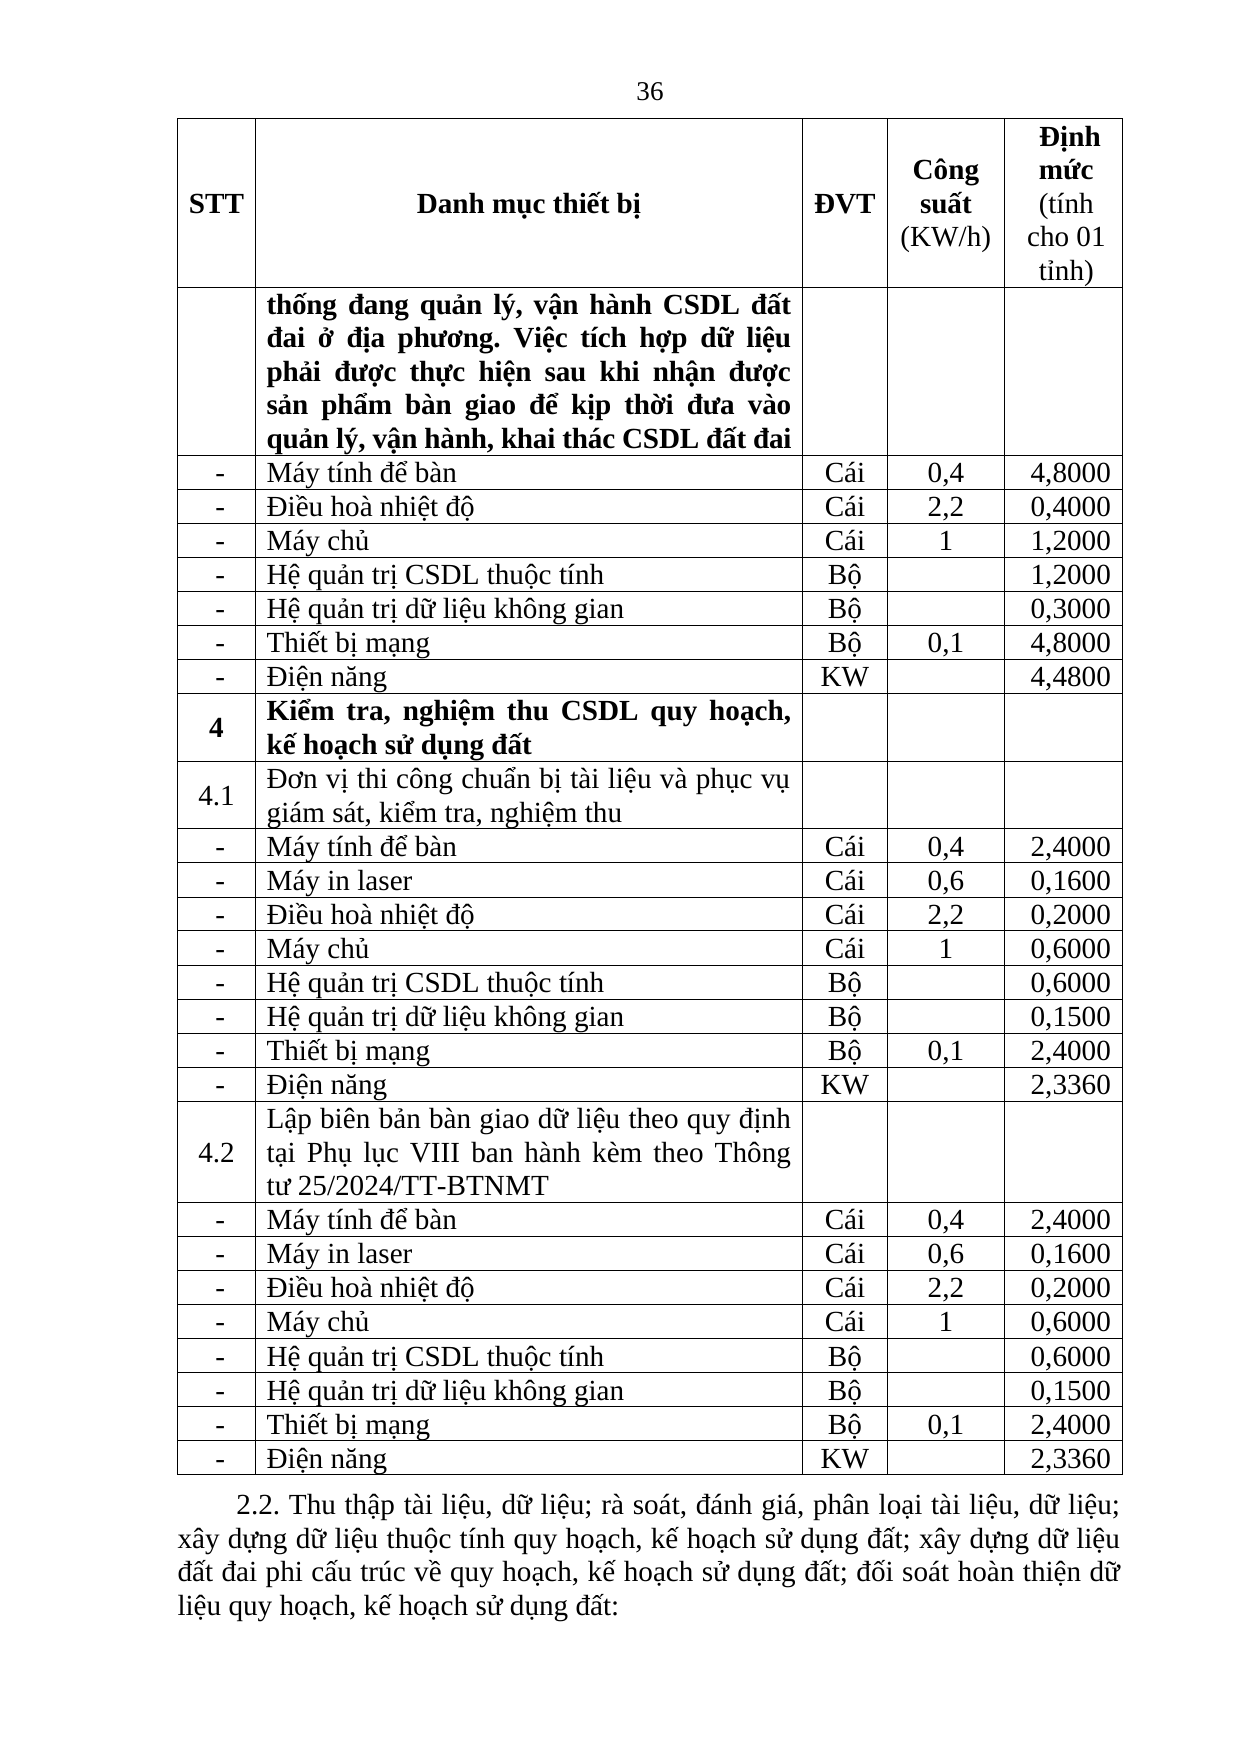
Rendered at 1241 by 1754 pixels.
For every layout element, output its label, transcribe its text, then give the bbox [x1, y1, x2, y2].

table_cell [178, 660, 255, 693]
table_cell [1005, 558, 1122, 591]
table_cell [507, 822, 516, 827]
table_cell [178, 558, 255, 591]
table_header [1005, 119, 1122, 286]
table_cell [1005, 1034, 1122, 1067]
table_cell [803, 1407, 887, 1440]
text 2.2. Thu thập tài liệu, dữ liệu; rà soát, đánh giá, phân loại tài liệu, dữ liệu; xây dựng dữ liệu thuộc tính quy hoạch, kế hoạch sử dụng đất; xây dựng dữ liệu đất đai phi cấu trúc về quy hoạch, kế hoạch sử dụng đất; đối soát hoàn thiện dữ liệu quy hoạch, kế hoạch sử dụng đất: [177, 1487, 1122, 1622]
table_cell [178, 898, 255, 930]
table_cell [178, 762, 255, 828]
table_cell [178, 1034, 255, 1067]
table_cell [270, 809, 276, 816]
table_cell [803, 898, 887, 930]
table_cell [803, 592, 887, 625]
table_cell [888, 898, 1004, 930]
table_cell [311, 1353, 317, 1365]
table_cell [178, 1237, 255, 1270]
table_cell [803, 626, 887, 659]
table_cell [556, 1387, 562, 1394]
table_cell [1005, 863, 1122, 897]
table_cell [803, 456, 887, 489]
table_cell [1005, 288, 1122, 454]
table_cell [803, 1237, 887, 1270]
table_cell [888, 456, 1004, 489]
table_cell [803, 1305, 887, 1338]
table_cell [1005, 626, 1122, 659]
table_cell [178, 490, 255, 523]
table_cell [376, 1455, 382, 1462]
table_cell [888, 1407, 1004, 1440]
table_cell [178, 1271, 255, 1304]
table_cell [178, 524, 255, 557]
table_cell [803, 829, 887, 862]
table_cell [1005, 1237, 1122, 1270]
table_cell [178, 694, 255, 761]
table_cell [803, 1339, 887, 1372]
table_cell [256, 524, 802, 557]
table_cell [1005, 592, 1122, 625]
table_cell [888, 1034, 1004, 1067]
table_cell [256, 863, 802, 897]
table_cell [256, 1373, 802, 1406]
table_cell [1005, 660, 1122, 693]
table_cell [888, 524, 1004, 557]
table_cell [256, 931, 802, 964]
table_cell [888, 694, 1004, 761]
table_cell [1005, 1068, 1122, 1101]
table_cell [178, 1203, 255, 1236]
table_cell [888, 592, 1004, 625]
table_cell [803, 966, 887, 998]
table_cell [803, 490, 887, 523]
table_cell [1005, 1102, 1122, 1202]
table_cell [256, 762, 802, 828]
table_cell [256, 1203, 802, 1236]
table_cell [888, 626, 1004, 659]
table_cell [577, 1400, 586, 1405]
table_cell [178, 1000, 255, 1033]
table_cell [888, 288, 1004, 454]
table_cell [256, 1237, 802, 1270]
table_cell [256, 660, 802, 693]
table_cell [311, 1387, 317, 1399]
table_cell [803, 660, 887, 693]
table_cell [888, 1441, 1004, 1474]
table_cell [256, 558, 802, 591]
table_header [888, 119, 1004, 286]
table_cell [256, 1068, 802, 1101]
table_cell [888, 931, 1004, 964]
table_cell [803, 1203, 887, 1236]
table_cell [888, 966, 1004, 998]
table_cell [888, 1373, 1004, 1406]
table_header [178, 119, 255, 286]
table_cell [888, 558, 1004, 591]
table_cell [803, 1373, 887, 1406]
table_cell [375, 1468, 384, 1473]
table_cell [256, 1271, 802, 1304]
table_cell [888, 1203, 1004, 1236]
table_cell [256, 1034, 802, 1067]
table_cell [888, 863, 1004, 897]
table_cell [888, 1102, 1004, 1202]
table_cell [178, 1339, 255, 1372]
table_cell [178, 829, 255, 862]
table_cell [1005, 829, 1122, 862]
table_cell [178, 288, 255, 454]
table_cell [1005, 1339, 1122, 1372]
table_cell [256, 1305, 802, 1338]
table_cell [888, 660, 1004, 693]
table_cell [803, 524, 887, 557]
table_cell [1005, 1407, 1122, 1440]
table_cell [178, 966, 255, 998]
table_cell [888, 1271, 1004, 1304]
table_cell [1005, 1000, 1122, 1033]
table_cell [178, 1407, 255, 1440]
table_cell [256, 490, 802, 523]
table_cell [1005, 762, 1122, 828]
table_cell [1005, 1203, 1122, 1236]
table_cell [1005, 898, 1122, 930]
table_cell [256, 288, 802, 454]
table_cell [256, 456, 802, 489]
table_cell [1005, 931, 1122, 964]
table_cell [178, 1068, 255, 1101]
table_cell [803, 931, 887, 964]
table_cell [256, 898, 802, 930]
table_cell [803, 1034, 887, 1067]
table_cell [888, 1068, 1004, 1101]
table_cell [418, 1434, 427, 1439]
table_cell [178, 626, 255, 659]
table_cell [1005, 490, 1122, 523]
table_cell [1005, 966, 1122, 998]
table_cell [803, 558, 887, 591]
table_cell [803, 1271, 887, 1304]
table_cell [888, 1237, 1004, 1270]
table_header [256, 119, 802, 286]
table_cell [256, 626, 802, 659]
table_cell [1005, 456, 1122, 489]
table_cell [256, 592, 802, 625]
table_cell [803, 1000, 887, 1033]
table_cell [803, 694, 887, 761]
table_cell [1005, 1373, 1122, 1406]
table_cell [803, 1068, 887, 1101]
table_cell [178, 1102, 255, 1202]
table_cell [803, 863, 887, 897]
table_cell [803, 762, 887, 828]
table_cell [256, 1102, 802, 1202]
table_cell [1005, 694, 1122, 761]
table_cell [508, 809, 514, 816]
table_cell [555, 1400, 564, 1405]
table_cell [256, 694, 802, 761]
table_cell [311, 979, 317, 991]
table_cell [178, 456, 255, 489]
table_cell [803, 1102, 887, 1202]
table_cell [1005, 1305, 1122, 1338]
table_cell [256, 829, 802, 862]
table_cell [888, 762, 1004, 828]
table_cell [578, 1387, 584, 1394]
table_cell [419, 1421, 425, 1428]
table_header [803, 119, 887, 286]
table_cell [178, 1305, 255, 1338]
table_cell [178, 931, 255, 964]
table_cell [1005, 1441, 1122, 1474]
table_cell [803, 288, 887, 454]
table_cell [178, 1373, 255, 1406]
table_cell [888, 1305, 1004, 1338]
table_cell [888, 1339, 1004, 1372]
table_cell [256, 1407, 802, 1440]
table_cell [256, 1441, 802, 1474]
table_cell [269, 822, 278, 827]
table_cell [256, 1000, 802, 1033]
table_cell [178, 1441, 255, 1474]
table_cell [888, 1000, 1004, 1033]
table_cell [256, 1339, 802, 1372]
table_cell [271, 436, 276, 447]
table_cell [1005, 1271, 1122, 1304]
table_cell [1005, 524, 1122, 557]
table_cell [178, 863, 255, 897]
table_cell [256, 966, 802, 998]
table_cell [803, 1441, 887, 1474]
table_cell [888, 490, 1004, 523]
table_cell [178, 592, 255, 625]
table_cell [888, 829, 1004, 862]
